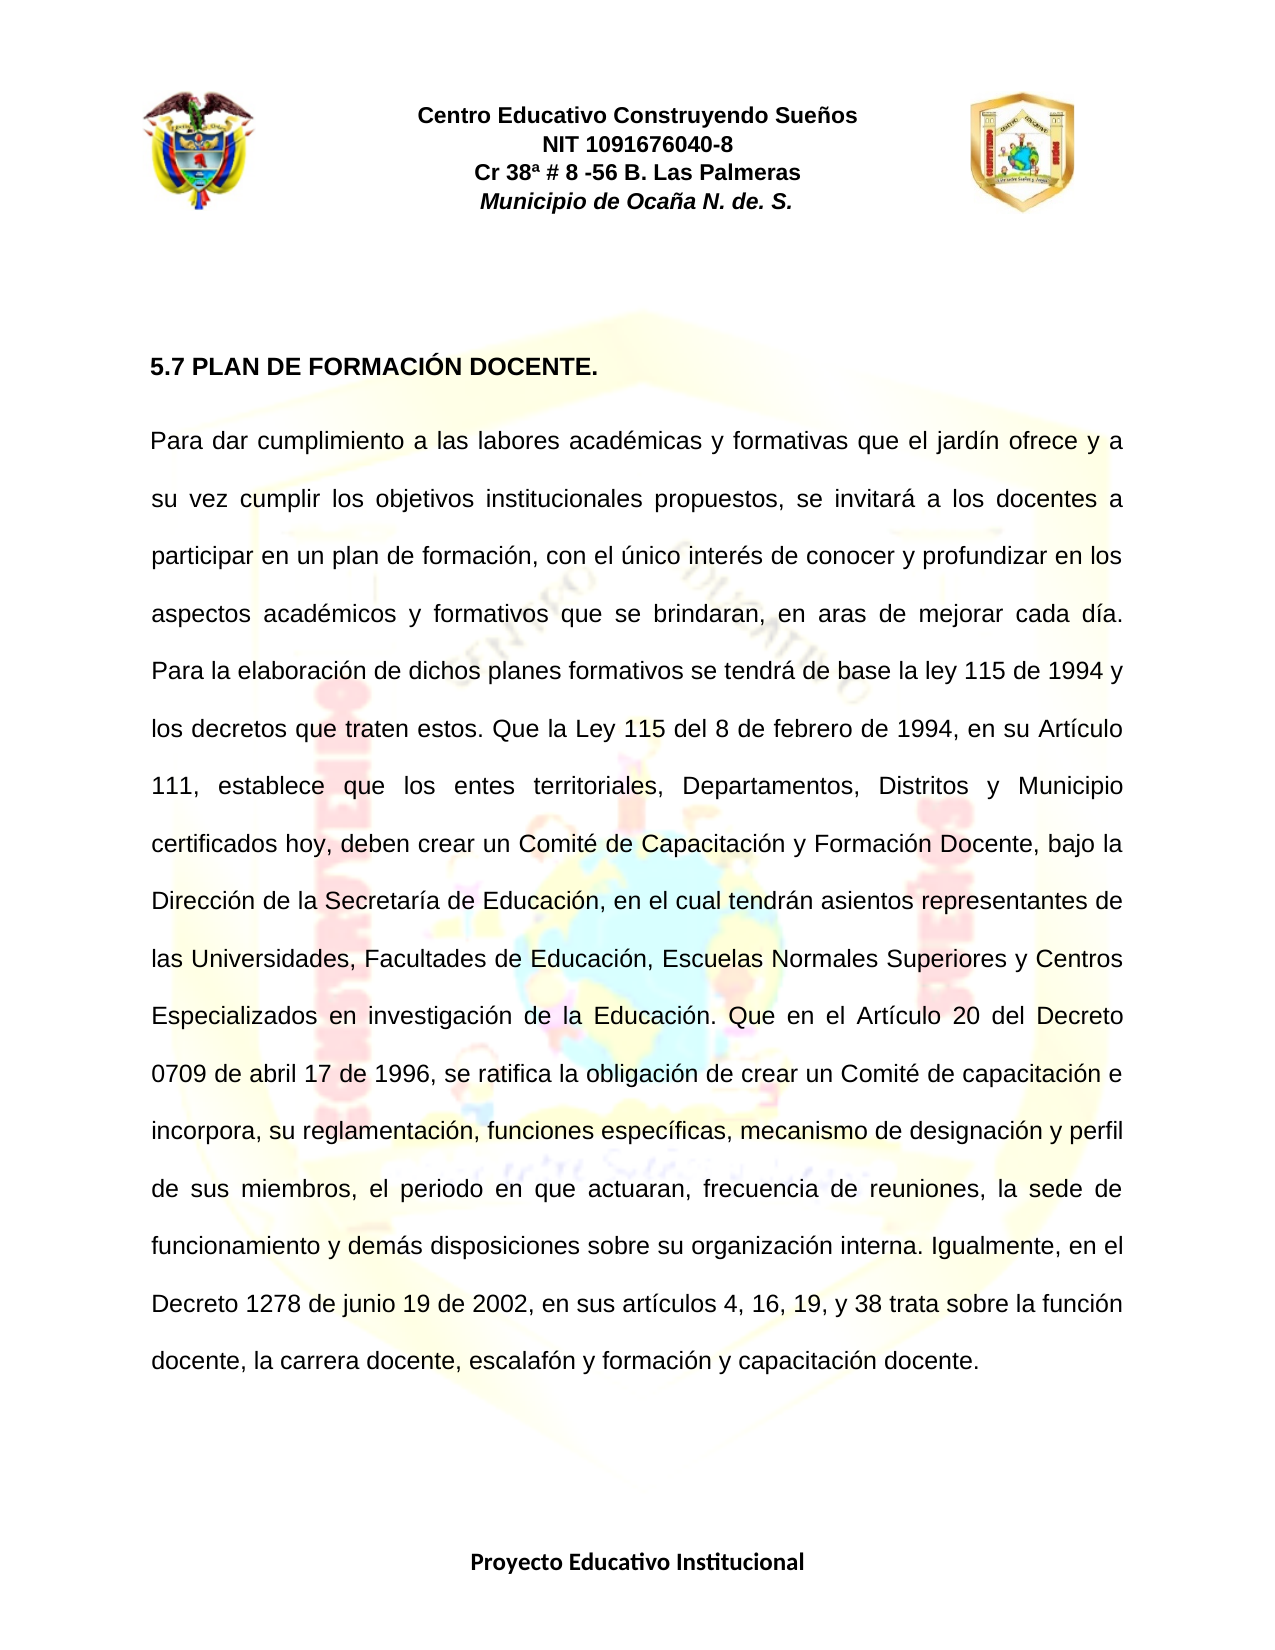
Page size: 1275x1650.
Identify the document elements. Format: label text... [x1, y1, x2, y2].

picture [126, 89, 270, 224]
text 5.7 PLAN DE FORMACIÓN DOCENTE. [150, 352, 1125, 381]
picture [970, 91, 1075, 214]
text Para dar cumplimiento a las labores académicas y formativas que el jardín ofrece y a su vez cumplir los objetivos institucionales propuestos, se invitará a los docentes a participar en un plan de formación, con el único interés de conocer y profundizar en los aspectos académicos y formativos que se brindaran, en aras de mejorar cada día. Para la elaboración de dichos planes formativos se tendrá de base la ley 115 de 1994 y los decretos que traten estos. Que la Ley 115 del 8 de febrero de 1994, en su Artículo 111, establece que los entes territoriales, Departamentos, Distritos y Municipio certificados hoy, deben crear un Comité de Capacitación y Formación Docente, bajo la Dirección de la Secretaría de Educación, en el cual tendrán asientos representantes de las Universidades, Facultades de Educación, Escuelas Normales Superiores y Centros Especializados en investigación de la Educación. Que en el Artículo 20 del Decreto 0709 de abril 17 de 1996, se ratifica la obligación de crear un Comité de capacitación e incorpora, su reglamentación, funciones específicas, mecanismo de designación y perfil de sus miembros, el periodo en que actuaran, frecuencia de reuniones, la sede de funcionamiento y demás disposiciones sobre su organización interna. Igualmente, en el Decreto 1278 de junio 19 de 2002, en sus artículos 4, 16, 19, y 38 trata sobre la función docente, la carrera docente, escalafón y formación y capacitación docente. [150, 426, 1125, 1375]
